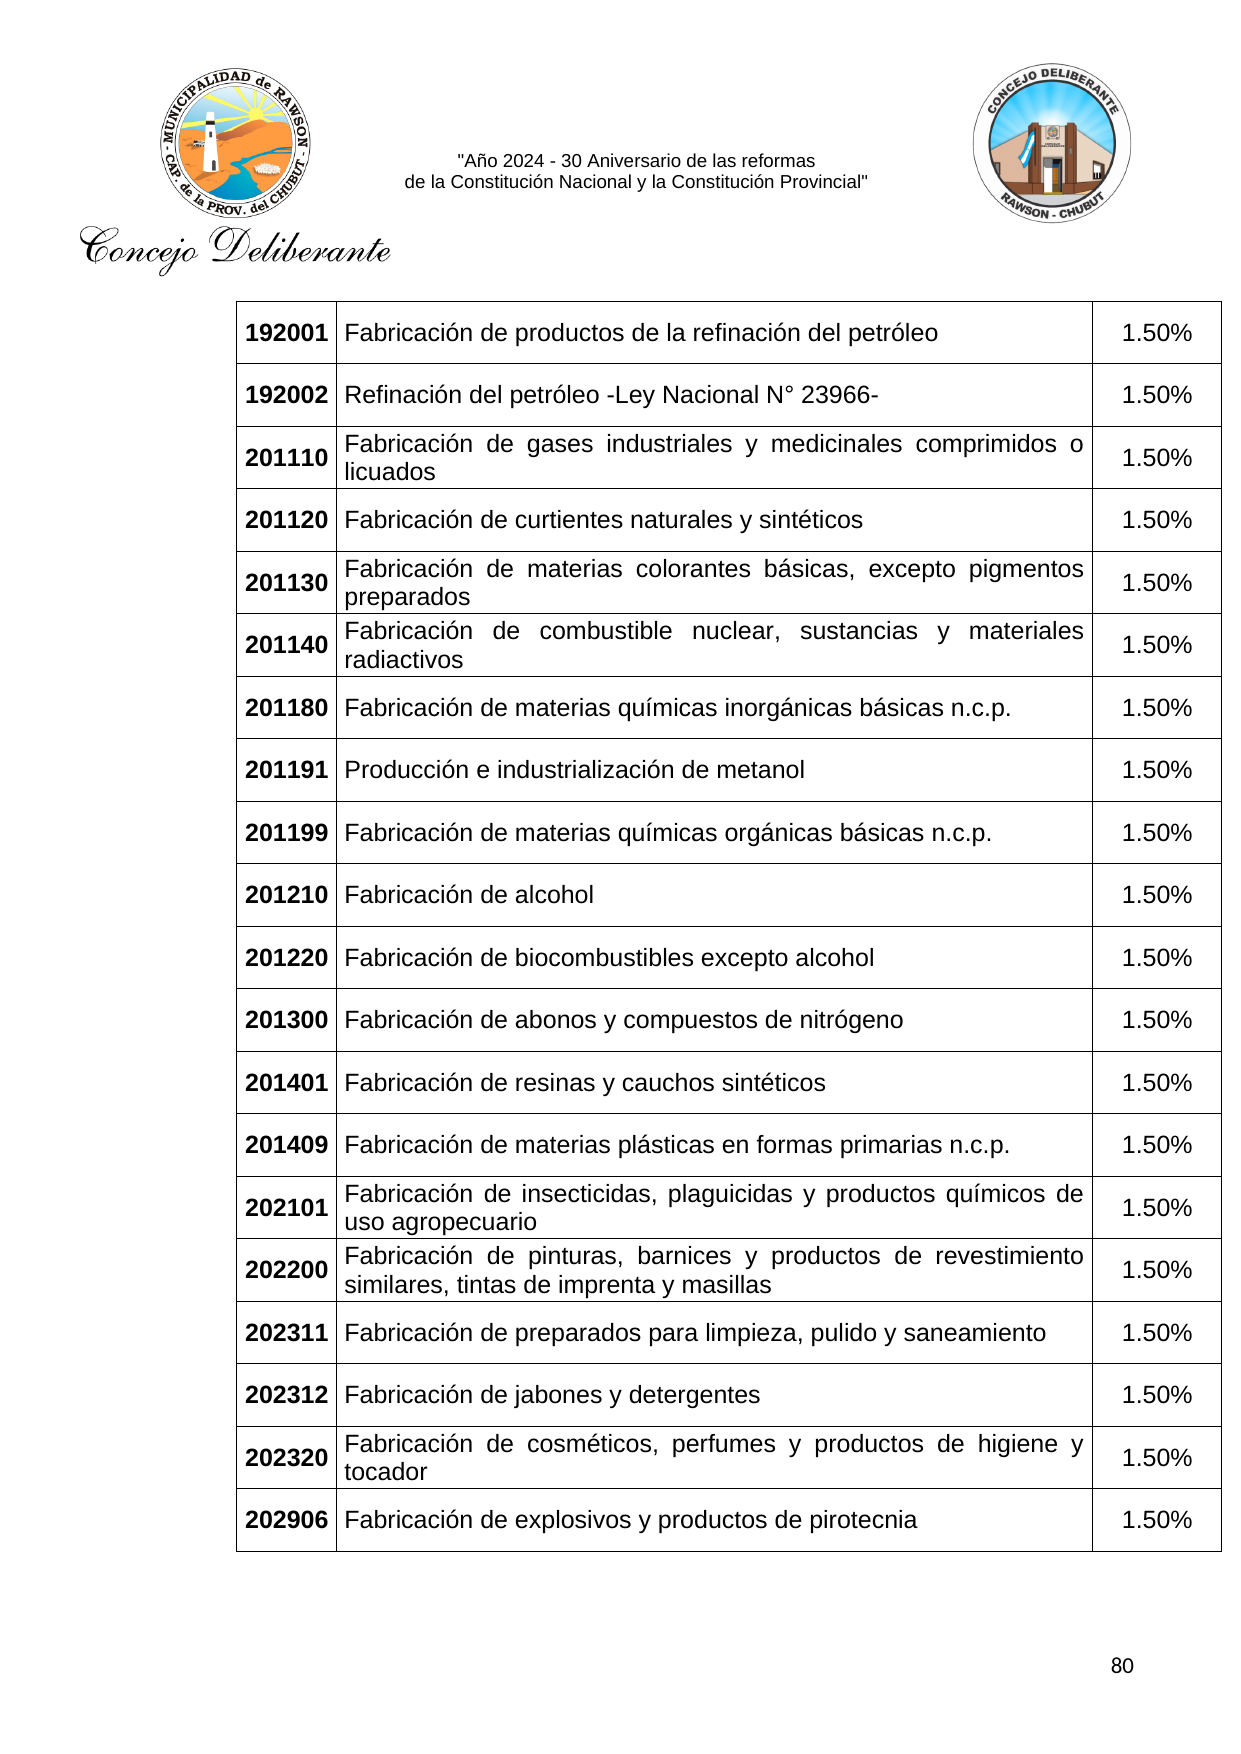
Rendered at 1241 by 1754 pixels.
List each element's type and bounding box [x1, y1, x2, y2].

picture [943, 29, 1161, 255]
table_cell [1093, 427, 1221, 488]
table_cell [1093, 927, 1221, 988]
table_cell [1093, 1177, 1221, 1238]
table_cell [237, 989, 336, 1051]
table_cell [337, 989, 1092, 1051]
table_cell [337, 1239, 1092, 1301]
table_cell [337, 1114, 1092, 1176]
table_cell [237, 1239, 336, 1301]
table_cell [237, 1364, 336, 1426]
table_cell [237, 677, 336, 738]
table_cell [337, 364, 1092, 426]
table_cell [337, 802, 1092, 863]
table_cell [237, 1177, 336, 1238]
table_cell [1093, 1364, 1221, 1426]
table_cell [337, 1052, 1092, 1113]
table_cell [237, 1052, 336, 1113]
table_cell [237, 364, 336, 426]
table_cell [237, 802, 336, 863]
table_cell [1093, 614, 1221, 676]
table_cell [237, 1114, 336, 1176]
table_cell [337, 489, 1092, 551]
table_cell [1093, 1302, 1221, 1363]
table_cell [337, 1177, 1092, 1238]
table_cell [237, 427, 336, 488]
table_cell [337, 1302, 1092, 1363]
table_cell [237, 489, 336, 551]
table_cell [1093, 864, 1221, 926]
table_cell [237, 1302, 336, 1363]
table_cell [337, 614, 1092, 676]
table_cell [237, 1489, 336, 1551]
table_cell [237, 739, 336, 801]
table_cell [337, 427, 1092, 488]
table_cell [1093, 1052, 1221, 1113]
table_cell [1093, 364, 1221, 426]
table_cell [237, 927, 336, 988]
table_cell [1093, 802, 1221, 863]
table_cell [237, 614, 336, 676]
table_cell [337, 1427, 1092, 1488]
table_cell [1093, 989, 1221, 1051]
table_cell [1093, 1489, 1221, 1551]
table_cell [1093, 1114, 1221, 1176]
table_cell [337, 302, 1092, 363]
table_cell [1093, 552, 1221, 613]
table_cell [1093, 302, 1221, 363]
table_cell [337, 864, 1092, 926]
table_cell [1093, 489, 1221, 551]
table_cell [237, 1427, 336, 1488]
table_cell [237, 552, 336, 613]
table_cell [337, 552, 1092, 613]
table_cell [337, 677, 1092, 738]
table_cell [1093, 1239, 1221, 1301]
picture [75, 68, 394, 281]
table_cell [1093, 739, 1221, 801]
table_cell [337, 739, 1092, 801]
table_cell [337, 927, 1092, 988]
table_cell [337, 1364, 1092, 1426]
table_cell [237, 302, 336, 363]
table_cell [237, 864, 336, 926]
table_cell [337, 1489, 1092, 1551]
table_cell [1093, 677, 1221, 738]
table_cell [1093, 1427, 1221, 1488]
